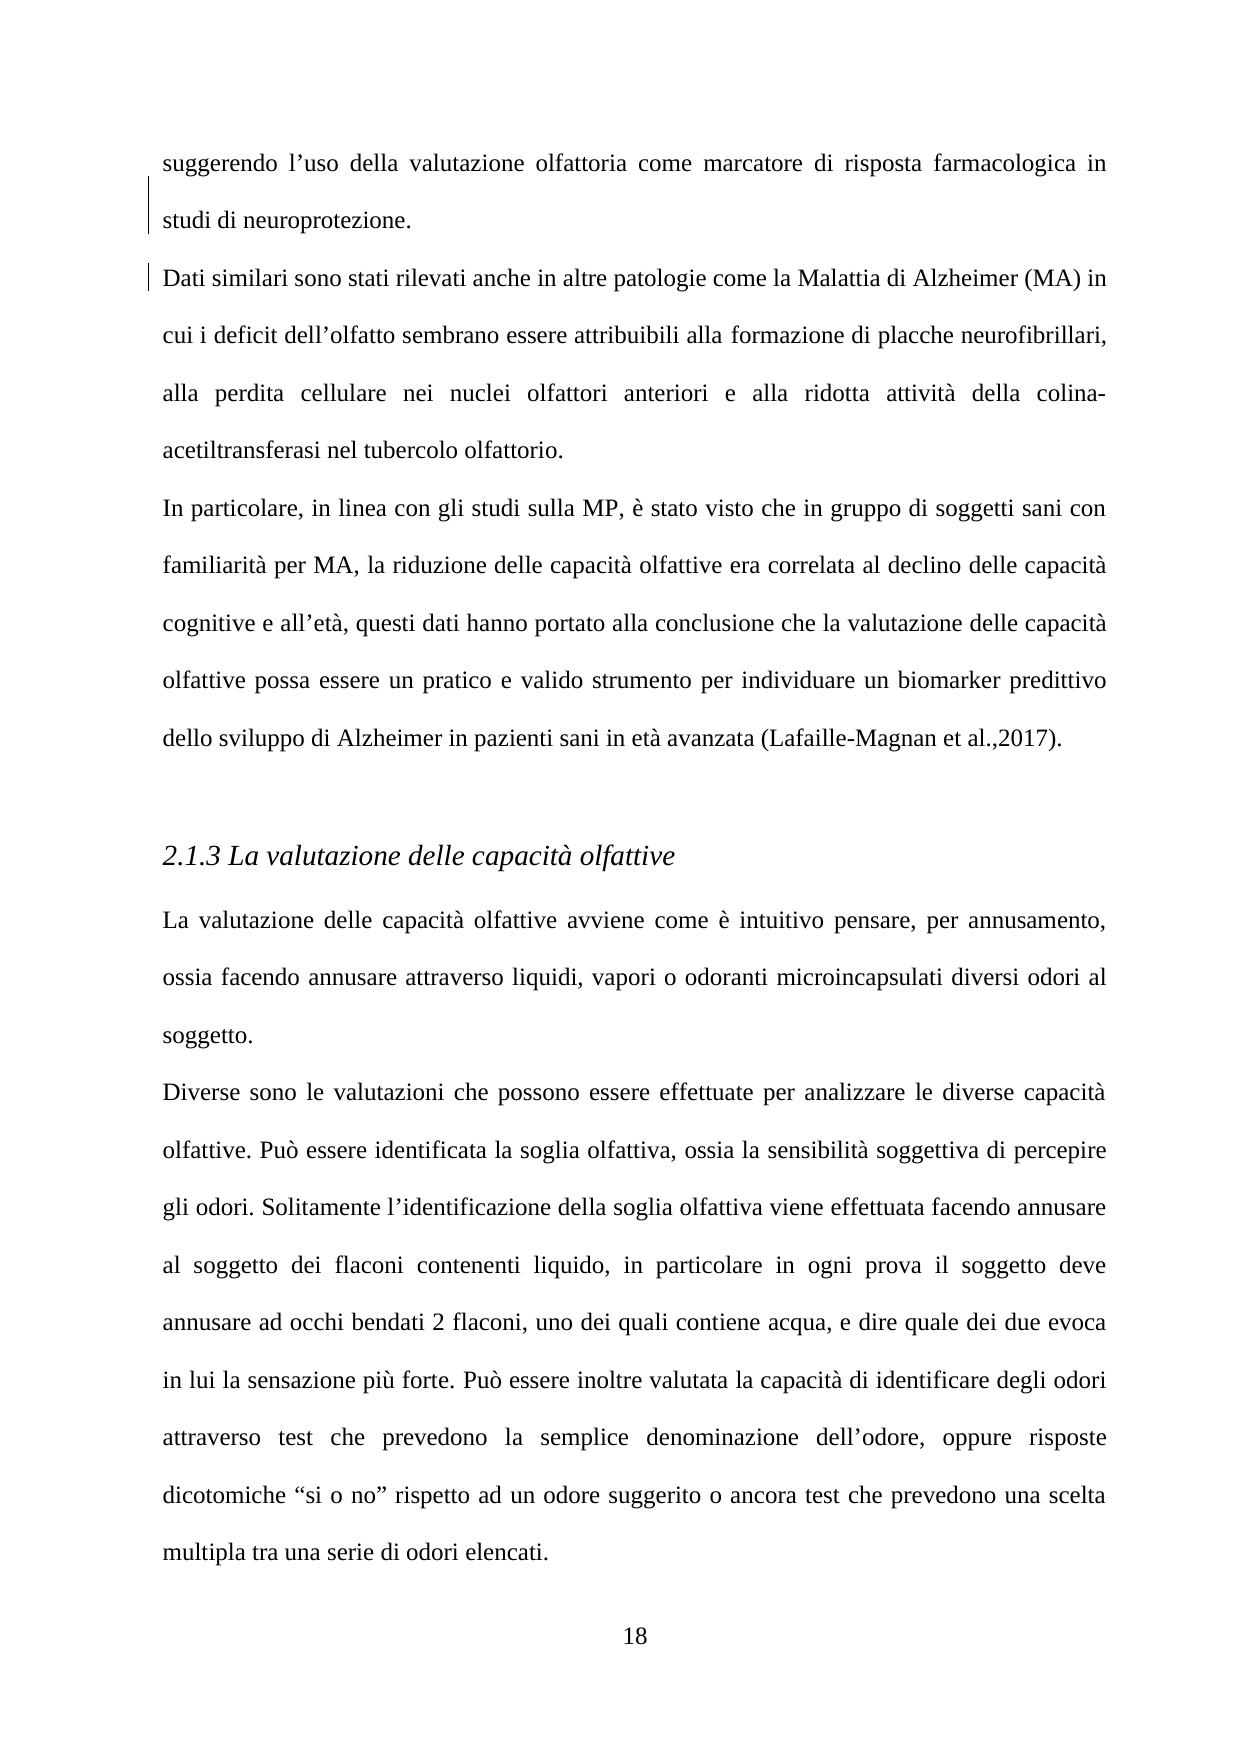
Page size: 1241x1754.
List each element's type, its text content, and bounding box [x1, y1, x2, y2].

text Dati similari sono stati rilevati anche in altre patologie come la Malattia di Alzheimer (MA) in cui i deficit dell’olfatto sembrano essere attribuibili alla formazione di placche neurofibrillari, alla perdita cellulare nei nuclei olfattori anteriori e alla ridotta attività della colina-acetiltransferasi nel tubercolo olfattorio. [162, 263, 1107, 464]
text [162, 148, 1107, 234]
text Diverse sono le valutazioni che possono essere effettuate per analizzare le diverse capacità olfattive. Può essere identificata la soglia olfattiva, ossia la sensibilità soggettiva di percepire gli odori. Solitamente l’identificazione della soglia olfattiva viene effettuata facendo annusare al soggetto dei flaconi contenenti liquido, in particolare in ogni prova il soggetto deve annusare ad occhi bendati 2 flaconi, uno dei quali contiene acqua, e dire quale dei due evoca in lui la sensazione più forte. Può essere inoltre valutata la capacità di identificare degli odori attraverso test che prevedono la semplice denominazione dell’odore, oppure risposte dicotomiche “si o no” rispetto ad un odore suggerito o ancora test che prevedono una scelta multipla tra una serie di odori elencati. [162, 1077, 1107, 1566]
text La valutazione delle capacità olfattive avviene come è intuitivo pensare, per annusamento, ossia facendo annusare attraverso liquidi, vapori o odoranti microincapsulati diversi odori al soggetto. [162, 905, 1107, 1048]
text In particolare, in linea con gli studi sulla MP, è stato visto che in gruppo di soggetti sani con familiarità per MA, la riduzione delle capacità olfattive era correlata al declino delle capacità cognitive e all’età, questi dati hanno portato alla conclusione che la valutazione delle capacità olfattive possa essere un pratico e valido strumento per individuare un biomarker predittivo dello sviluppo di Alzheimer in pazienti sani in età avanzata (Lafaille-Magnan et al.,2017). [162, 493, 1107, 751]
text 2.1.3 La valutazione delle capacità olfattive [162, 838, 1107, 871]
